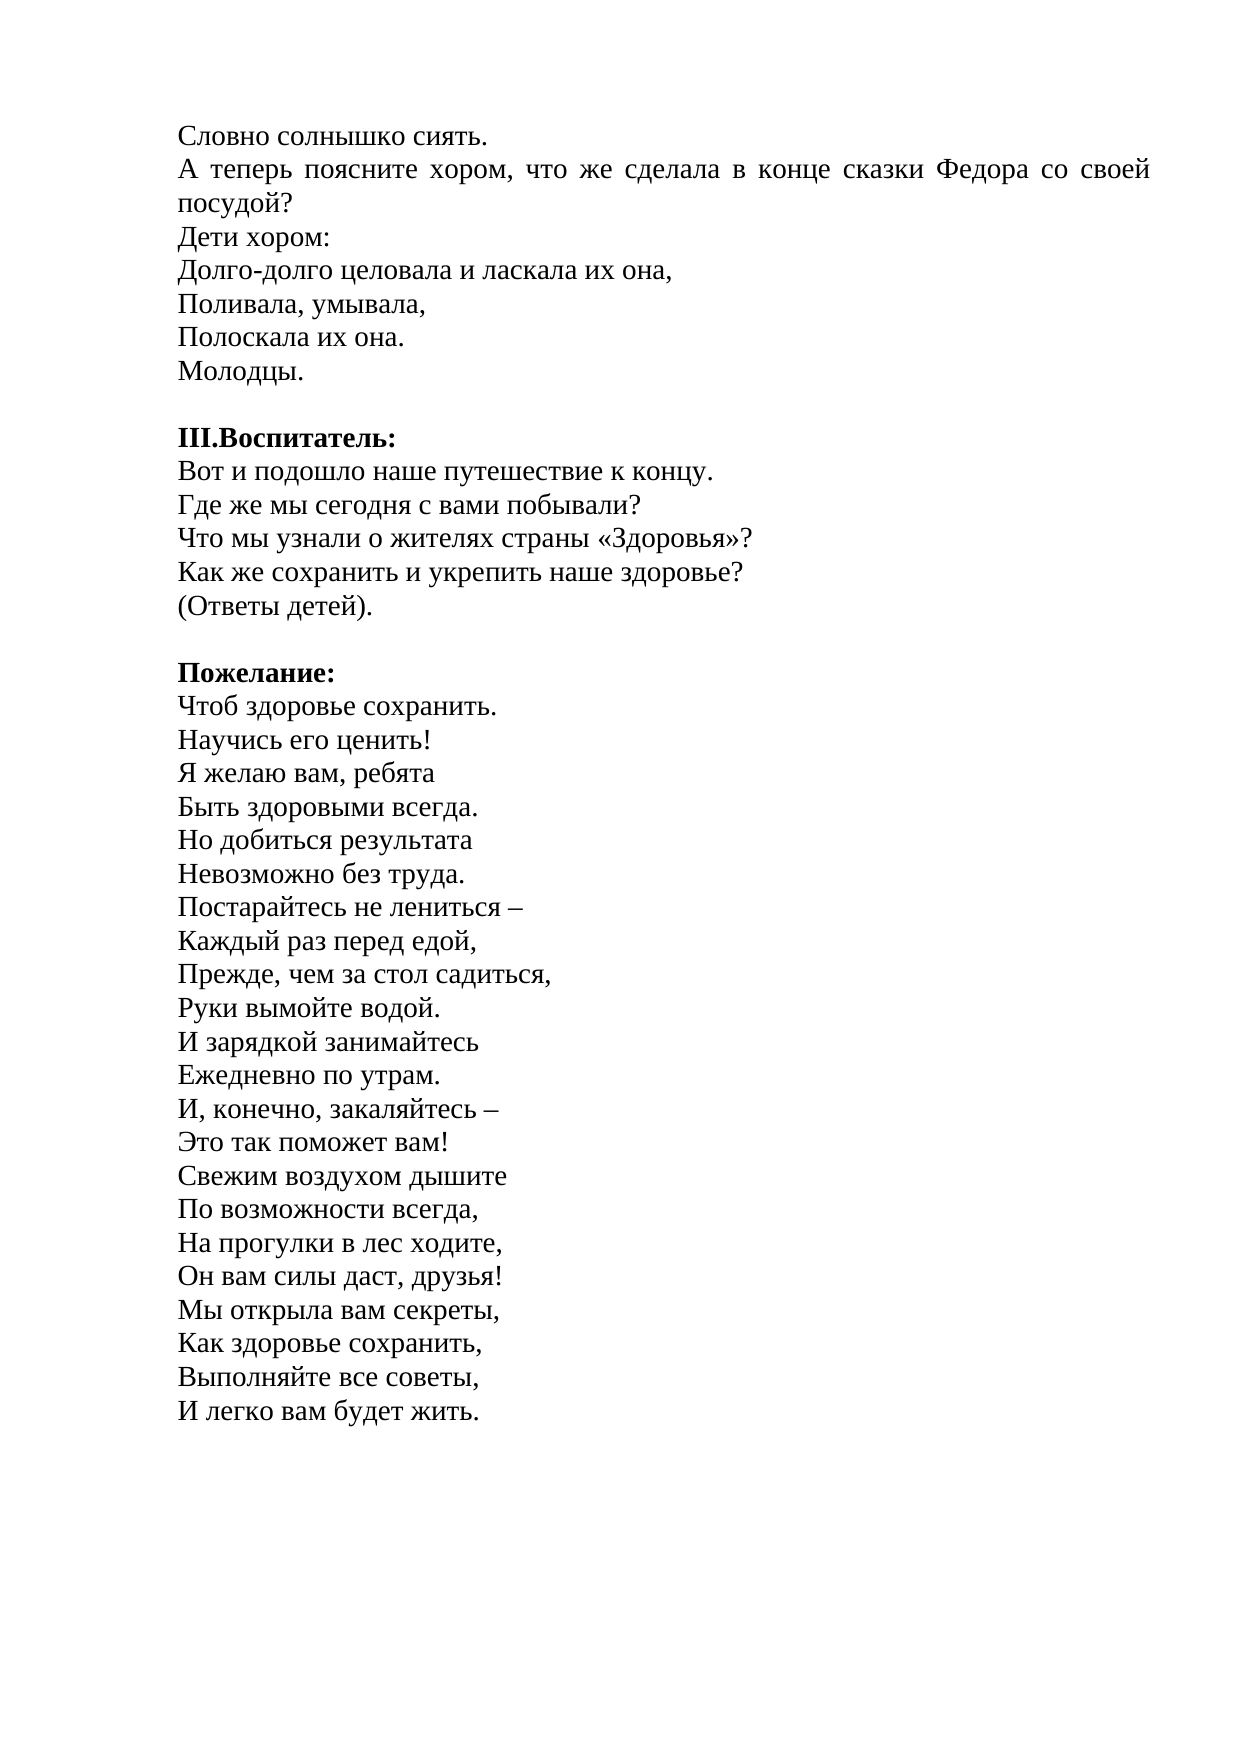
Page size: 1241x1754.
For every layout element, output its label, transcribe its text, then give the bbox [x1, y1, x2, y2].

text Прежде, чем за стол садиться, [177, 957, 1152, 990]
text Руки вымойте водой. [177, 990, 1152, 1024]
text Быть здоровыми всегда. [177, 789, 1152, 822]
text Долго-долго целовала и ласкала их она, [177, 252, 1152, 286]
text Но добиться результата [177, 822, 1152, 856]
text Каждый раз перед едой, [177, 923, 1152, 957]
text И зарядкой занимайтесь [177, 1024, 1152, 1057]
text Что мы узнали о жителях страны «Здоровья»? [177, 521, 1152, 554]
text Как же сохранить и укрепить наше здоровье? [177, 554, 1152, 588]
text Постарайтесь не лениться – [177, 889, 1152, 923]
text Ежедневно по утрам. [177, 1057, 1152, 1091]
text И, конечно, закаляйтесь – [177, 1091, 1152, 1124]
text Это так поможет вам! [177, 1124, 1152, 1158]
text (Ответы детей). [177, 588, 1152, 621]
text Где же мы сегодня с вами побывали? [177, 487, 1152, 521]
text Вот и подошло наше путешествие к концу. [177, 453, 1152, 487]
text Дети хором: [177, 219, 1152, 252]
text Как здоровье сохранить, [177, 1326, 1152, 1359]
text Свежим воздухом дышите [177, 1158, 1152, 1191]
text И легко вам будет жить. [177, 1393, 1152, 1426]
text По возможности всегда, [177, 1191, 1152, 1225]
text Словно солнышко сиять. [177, 118, 1152, 152]
text Невозможно без труда. [177, 856, 1152, 889]
text Мы открыла вам секреты, [177, 1292, 1152, 1326]
text А теперь поясните хором, что же сделала в конце сказки Федора со своей посудой? [177, 152, 1152, 219]
text III.Воспитатель: [177, 420, 1152, 453]
text Поливала, умывала, [177, 286, 1152, 319]
text Полоскала их она. [177, 319, 1152, 353]
text Выполняйте все советы, [177, 1359, 1152, 1393]
text Пожелание: [177, 655, 1152, 688]
text Я желаю вам, ребята [177, 755, 1152, 789]
text Он вам силы даст, друзья! [177, 1258, 1152, 1292]
text Молодцы. [177, 353, 1152, 386]
text Научись его ценить! [177, 722, 1152, 755]
text Чтоб здоровье сохранить. [177, 688, 1152, 722]
text На прогулки в лес ходите, [177, 1225, 1152, 1258]
